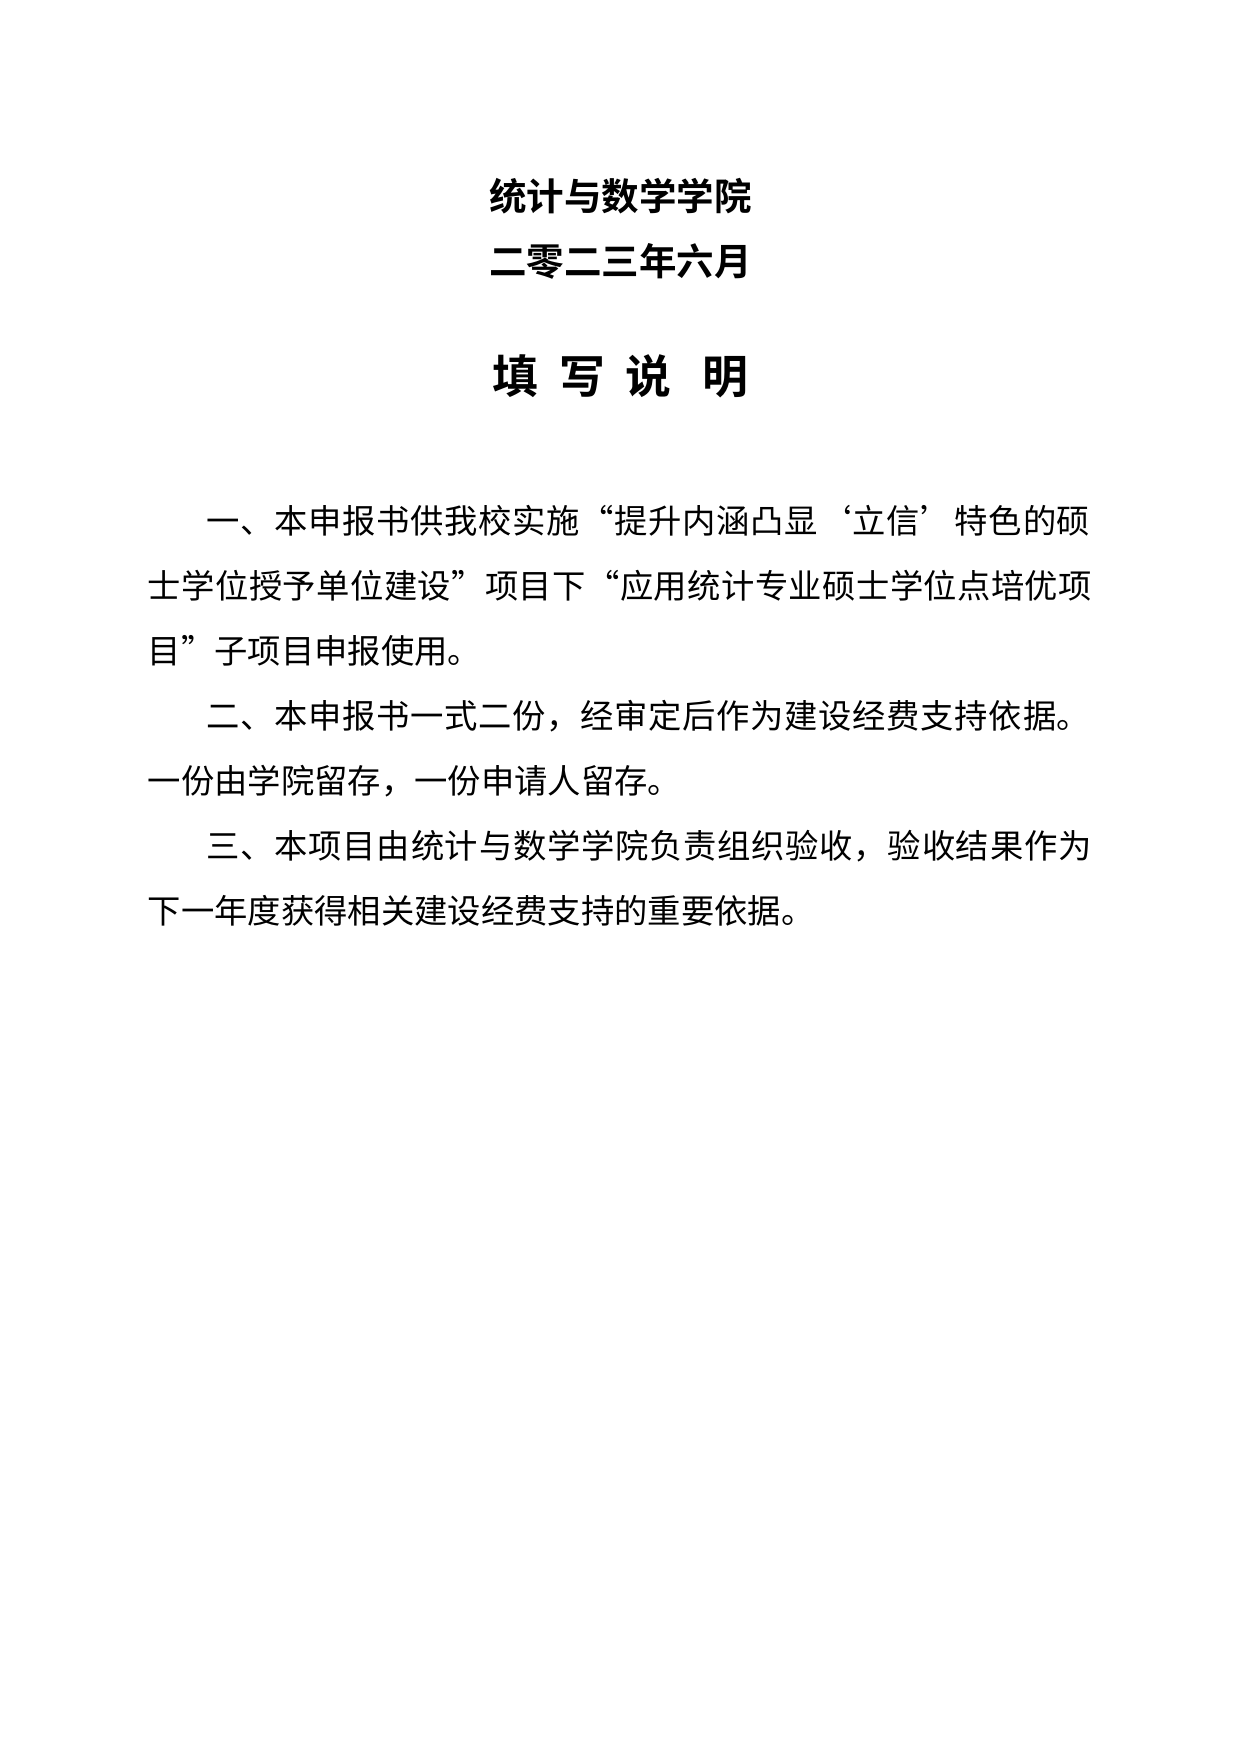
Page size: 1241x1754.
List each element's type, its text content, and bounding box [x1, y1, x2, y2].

text 统计与数学学院 [148, 162, 1093, 227]
text 二、本申报书一式二份，经审定后作为建设经费支持依据。一份由学院留存，一份申请人留存。 [148, 682, 1093, 812]
text 一、本申报书供我校实施“提升内涵凸显‘立信’特色的硕士学位授予单位建设”项目下“应用统计专业硕士学位点培优项目”子项目申报使用。 [148, 487, 1093, 682]
text 二零二三年六月 [148, 227, 1093, 292]
text 填 写 说 明 [148, 324, 1093, 422]
text 三、本项目由统计与数学学院负责组织验收，验收结果作为下一年度获得相关建设经费支持的重要依据。 [148, 812, 1093, 942]
